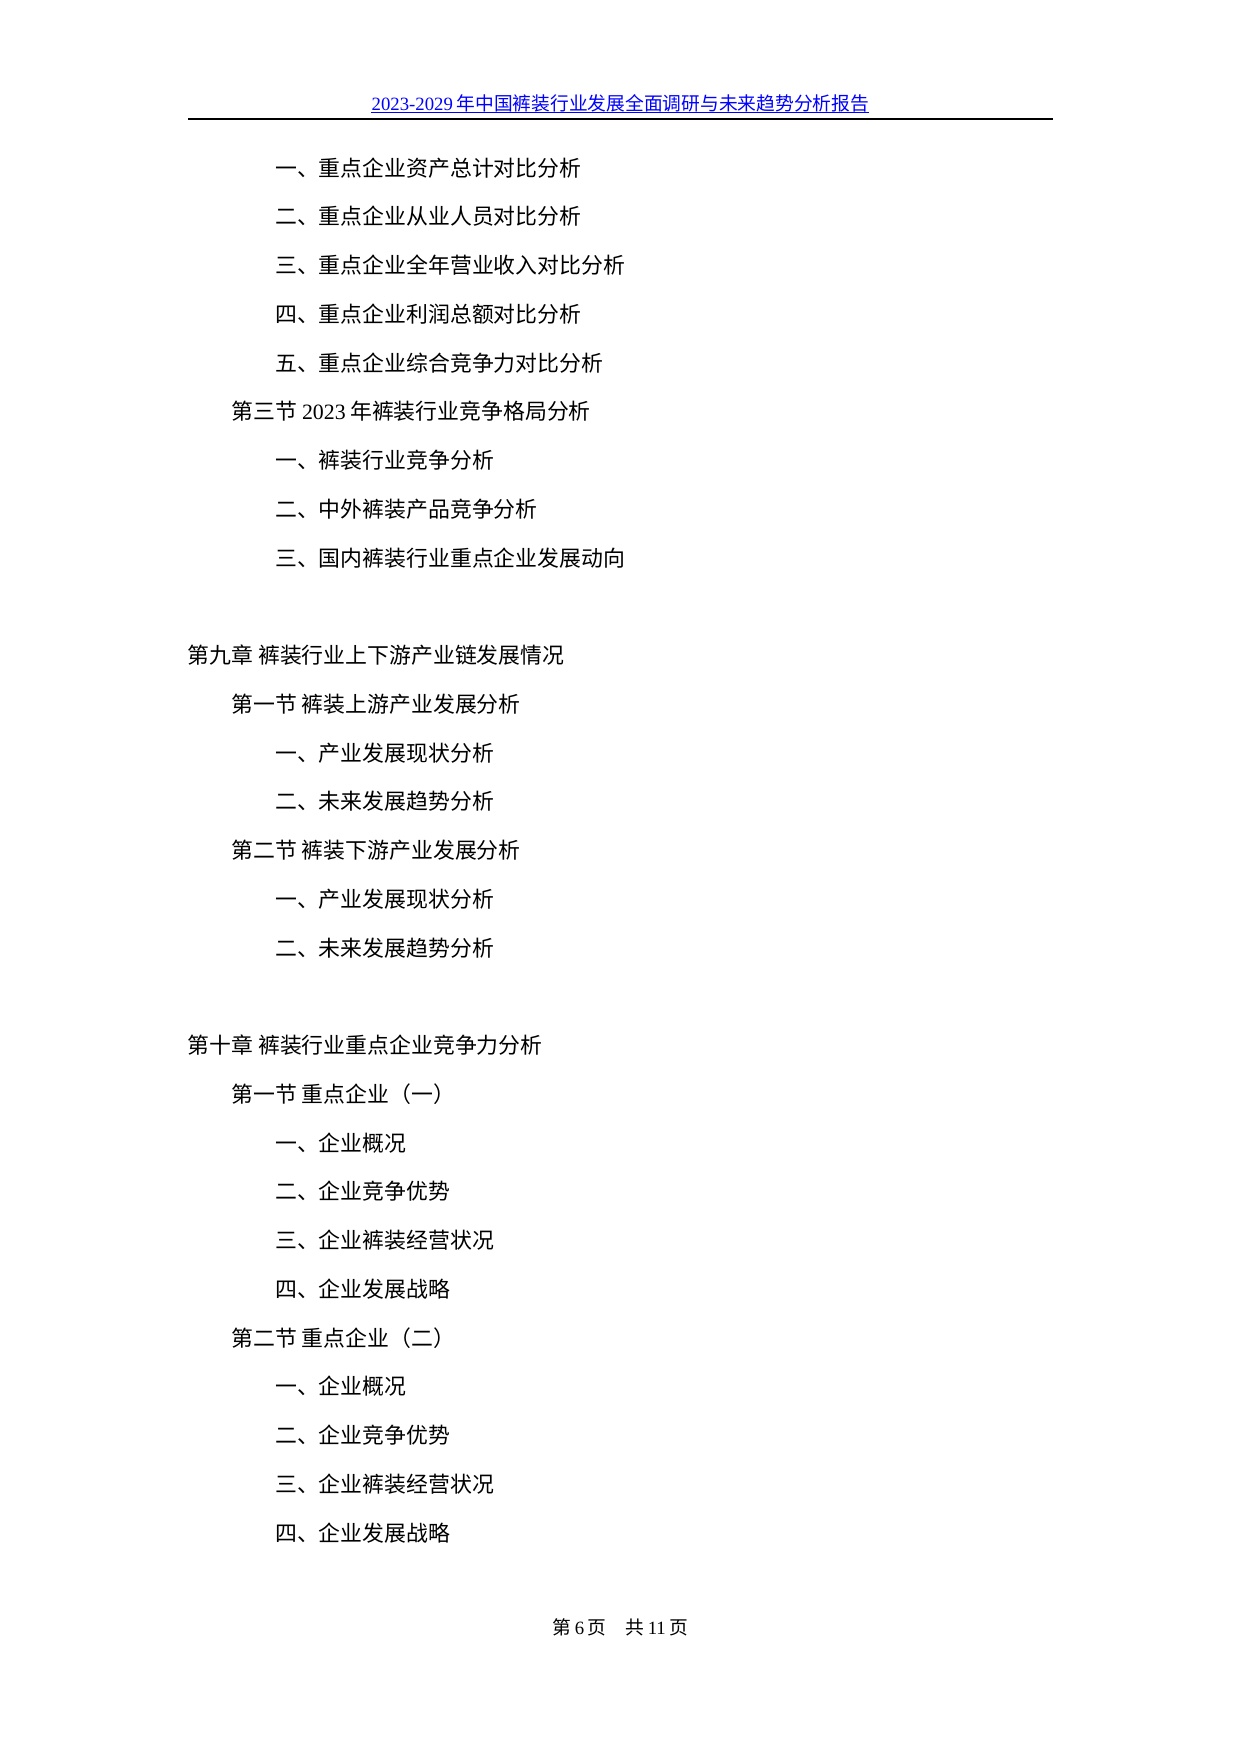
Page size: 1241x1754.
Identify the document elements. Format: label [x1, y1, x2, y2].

text [187, 150, 1053, 1548]
